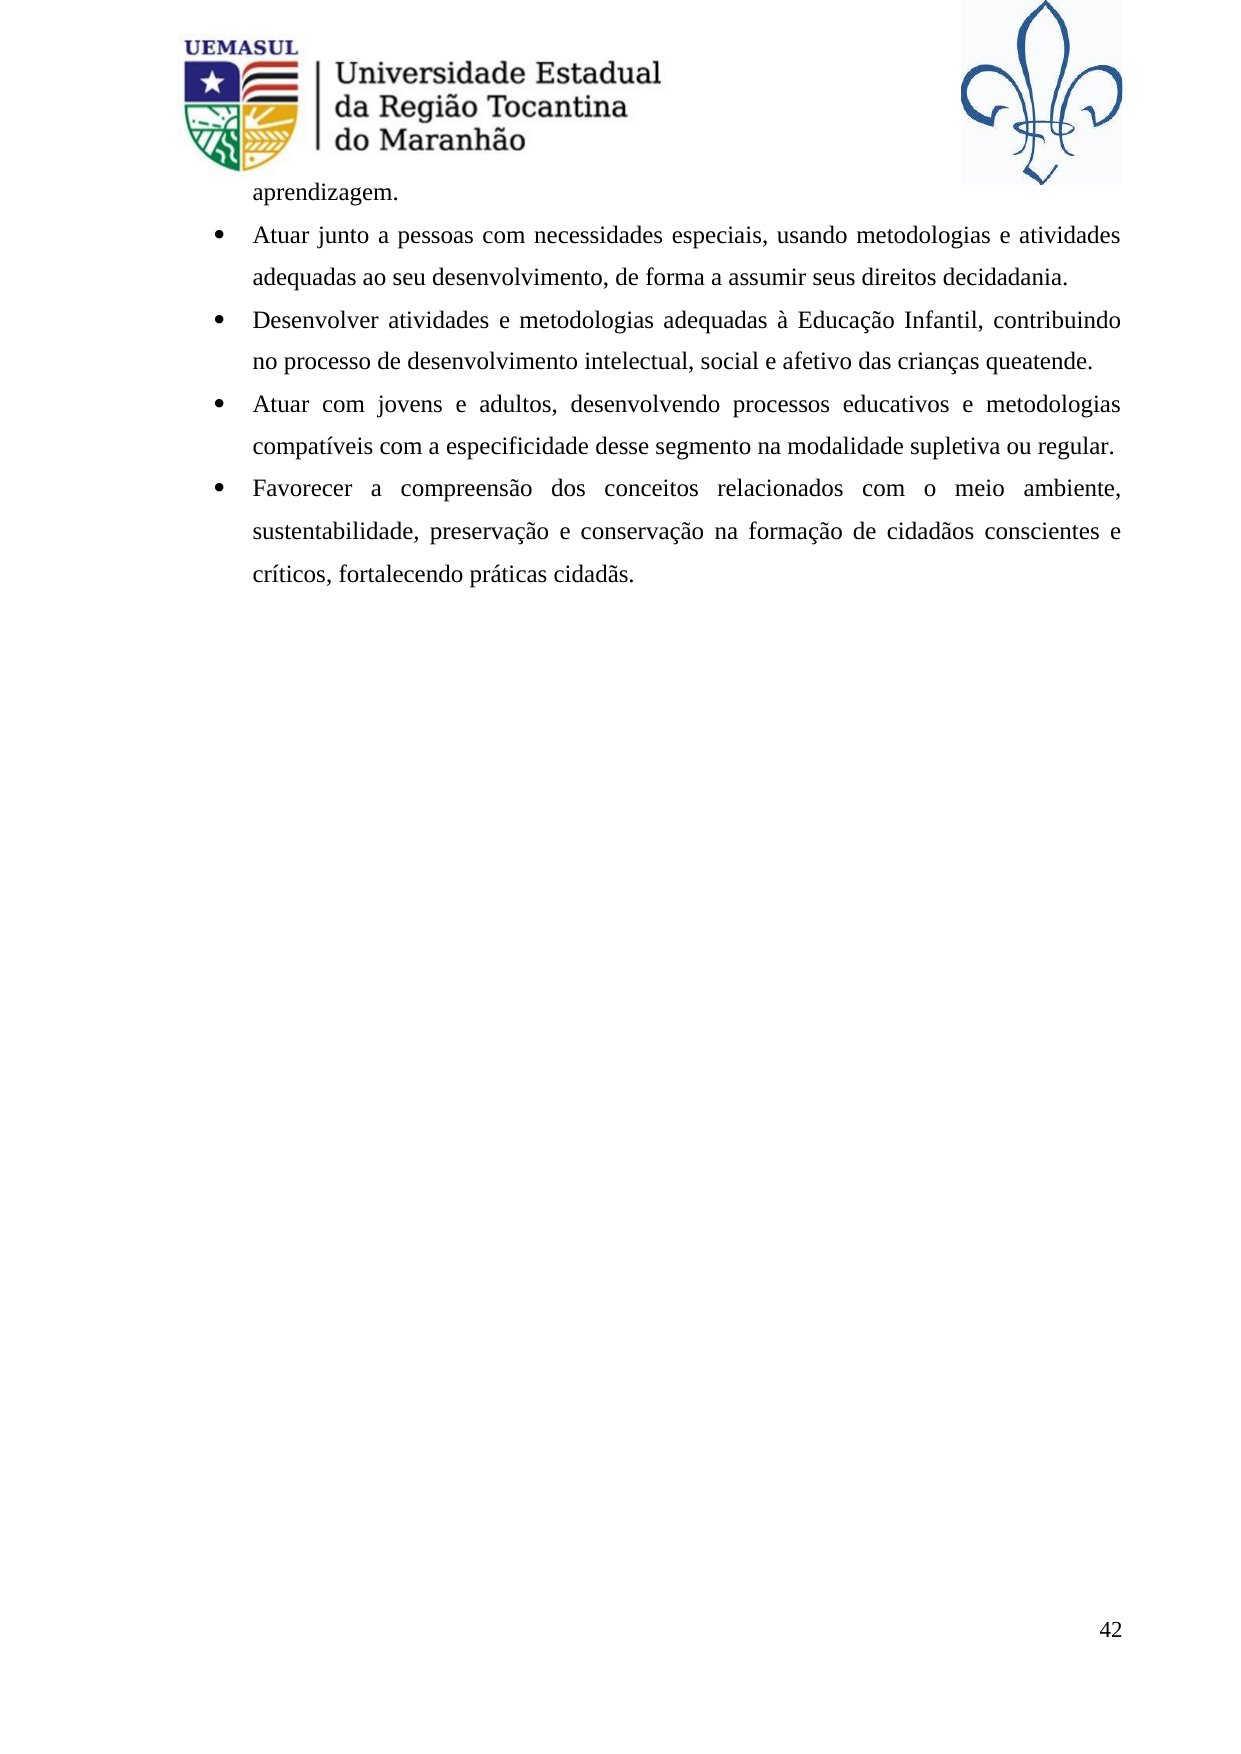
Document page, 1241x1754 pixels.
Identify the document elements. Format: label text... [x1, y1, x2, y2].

list Usar novas tecnologias em educação, com o objetivo de enriquecer o processo ensino- aprendizagem. [215, 177, 1122, 206]
picture [176, 34, 666, 177]
picture [961, 0, 1123, 185]
list Favorecer a compreensão dos conceitos relacionados com o meio ambiente, sustentabilidade, preservação e conservação na formação de cidadãos conscientes e críticos, fortalecendo práticas cidadãs. [215, 473, 1122, 588]
list Atuar junto a pessoas com necessidades especiais, usando metodologias e atividades adequadas ao seu desenvolvimento, de forma a assumir seus direitos decidadania. [215, 220, 1122, 290]
list Desenvolver atividades e metodologias adequadas à Educação Infantil, contribuindo no processo de desenvolvimento intelectual, social e afetivo das crianças queatende. [215, 305, 1122, 375]
list Atuar com jovens e adultos, desenvolvendo processos educativos e metodologias compatíveis com a especificidade desse segmento na modalidade supletiva ou regular. [215, 389, 1122, 460]
